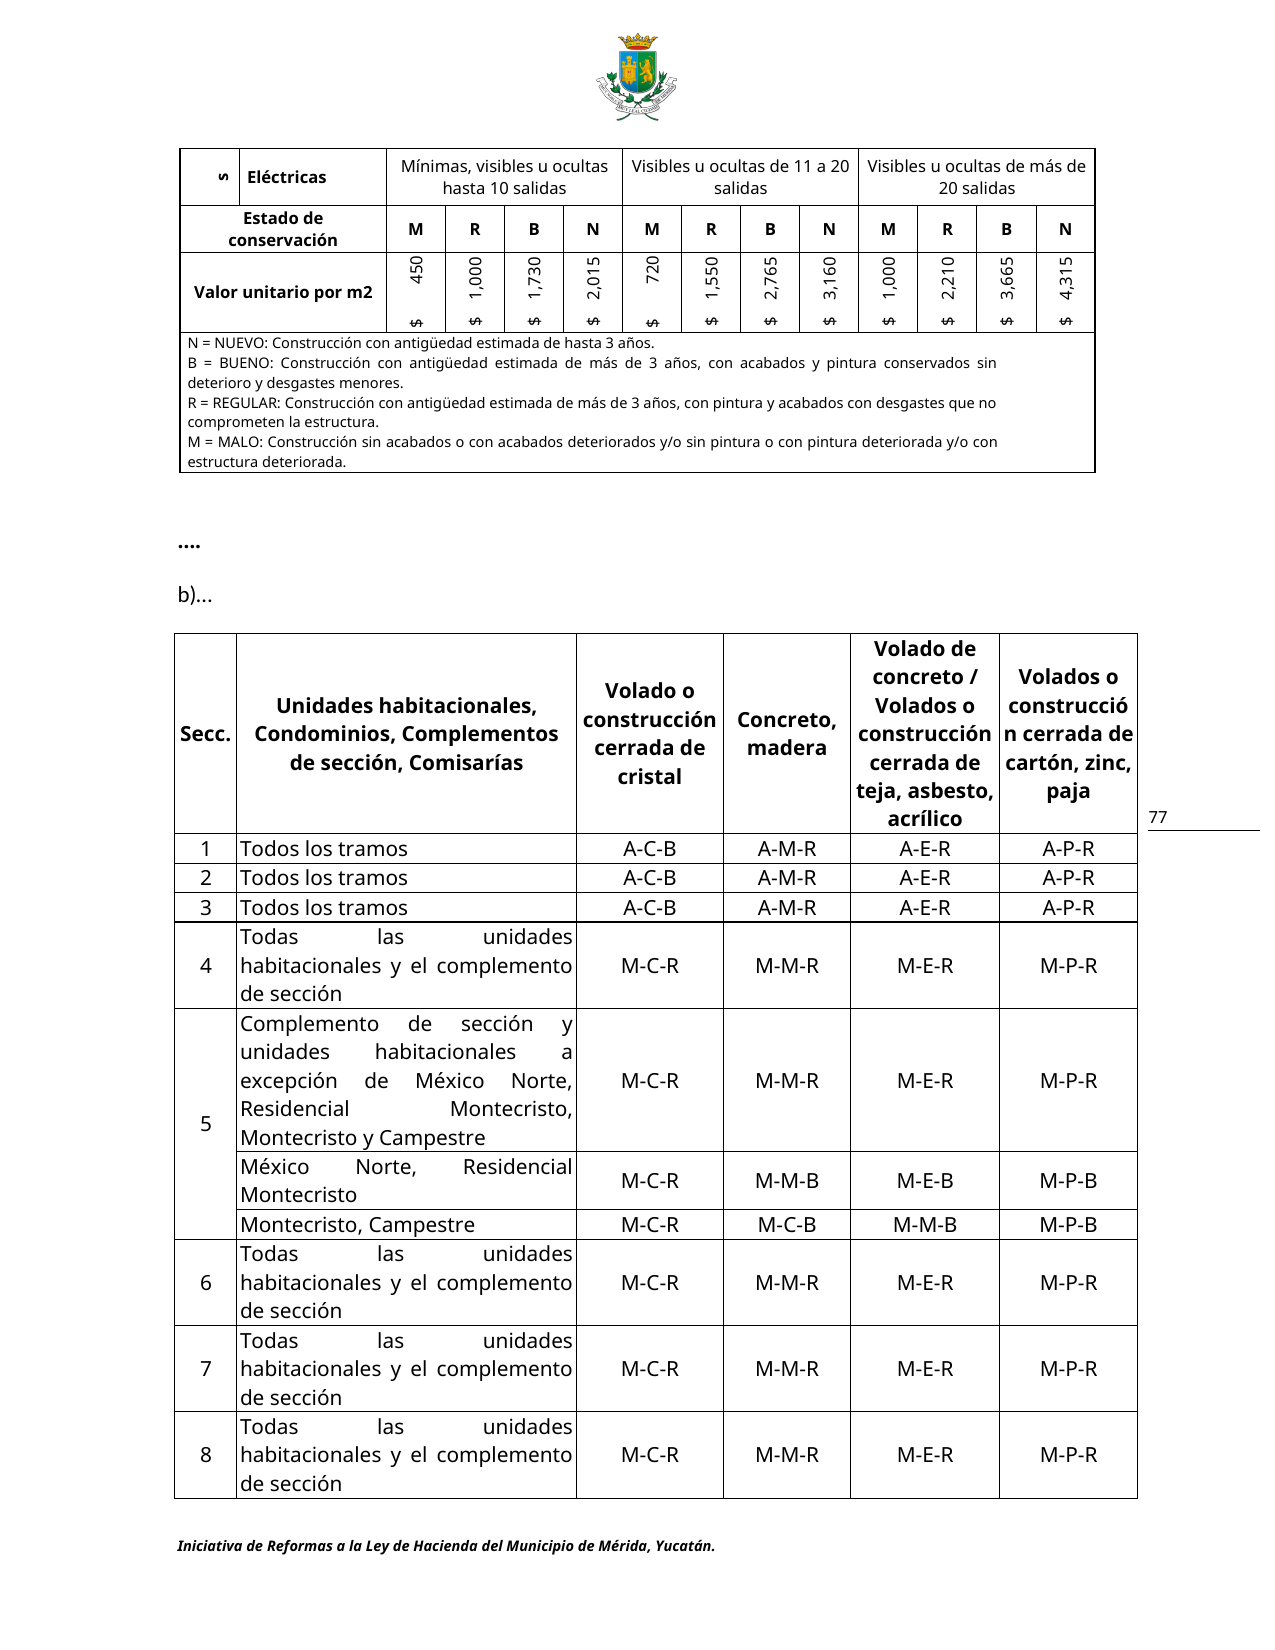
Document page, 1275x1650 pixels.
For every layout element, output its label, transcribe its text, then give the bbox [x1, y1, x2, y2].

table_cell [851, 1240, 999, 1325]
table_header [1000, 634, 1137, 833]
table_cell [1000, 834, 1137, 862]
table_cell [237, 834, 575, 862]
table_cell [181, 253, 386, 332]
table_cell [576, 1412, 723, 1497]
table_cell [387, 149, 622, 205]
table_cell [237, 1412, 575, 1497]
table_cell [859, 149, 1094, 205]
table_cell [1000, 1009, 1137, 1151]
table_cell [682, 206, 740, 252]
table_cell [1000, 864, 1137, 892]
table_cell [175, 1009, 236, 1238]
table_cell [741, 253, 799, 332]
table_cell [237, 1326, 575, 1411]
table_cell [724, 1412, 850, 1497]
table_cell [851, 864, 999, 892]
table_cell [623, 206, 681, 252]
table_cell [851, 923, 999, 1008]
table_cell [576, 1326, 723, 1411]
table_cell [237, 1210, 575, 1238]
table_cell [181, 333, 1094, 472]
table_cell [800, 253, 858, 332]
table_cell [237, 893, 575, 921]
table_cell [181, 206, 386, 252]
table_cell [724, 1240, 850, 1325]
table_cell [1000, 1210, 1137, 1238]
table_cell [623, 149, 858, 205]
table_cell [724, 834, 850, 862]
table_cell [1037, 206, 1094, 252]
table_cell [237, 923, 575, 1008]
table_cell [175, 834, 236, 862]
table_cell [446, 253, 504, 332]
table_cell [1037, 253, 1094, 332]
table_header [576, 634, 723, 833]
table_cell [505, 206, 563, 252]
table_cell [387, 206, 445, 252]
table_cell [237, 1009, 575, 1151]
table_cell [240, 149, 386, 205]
picture [595, 33, 678, 124]
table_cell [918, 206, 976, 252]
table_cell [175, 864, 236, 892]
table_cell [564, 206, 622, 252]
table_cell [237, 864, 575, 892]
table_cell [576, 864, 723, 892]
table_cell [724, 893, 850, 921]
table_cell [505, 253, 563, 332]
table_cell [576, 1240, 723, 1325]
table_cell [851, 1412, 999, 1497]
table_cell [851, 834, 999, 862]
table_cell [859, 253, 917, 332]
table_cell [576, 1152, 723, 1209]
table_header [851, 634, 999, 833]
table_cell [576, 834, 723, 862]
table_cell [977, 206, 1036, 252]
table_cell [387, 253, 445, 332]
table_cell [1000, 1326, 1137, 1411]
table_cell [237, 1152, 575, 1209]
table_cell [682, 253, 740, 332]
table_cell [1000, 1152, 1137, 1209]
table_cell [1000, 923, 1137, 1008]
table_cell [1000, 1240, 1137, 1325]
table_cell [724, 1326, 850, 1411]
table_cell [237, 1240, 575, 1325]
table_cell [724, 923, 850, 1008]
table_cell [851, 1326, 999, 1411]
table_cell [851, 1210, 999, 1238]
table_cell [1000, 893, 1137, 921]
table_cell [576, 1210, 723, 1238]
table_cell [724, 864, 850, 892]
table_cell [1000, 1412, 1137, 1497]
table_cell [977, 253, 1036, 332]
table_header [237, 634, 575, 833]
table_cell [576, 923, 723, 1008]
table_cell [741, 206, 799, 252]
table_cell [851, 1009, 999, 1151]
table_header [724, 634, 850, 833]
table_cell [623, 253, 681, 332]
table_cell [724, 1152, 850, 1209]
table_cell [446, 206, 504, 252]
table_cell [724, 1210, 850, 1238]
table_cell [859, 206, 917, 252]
text …. [177, 526, 1098, 555]
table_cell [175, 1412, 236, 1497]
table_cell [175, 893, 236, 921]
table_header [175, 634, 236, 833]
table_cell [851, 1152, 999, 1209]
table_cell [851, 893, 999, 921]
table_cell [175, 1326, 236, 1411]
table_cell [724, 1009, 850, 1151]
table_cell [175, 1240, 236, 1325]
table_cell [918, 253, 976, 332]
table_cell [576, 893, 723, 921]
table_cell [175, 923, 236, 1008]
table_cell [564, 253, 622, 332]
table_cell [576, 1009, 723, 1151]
text b)… [177, 580, 1098, 608]
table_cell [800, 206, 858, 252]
